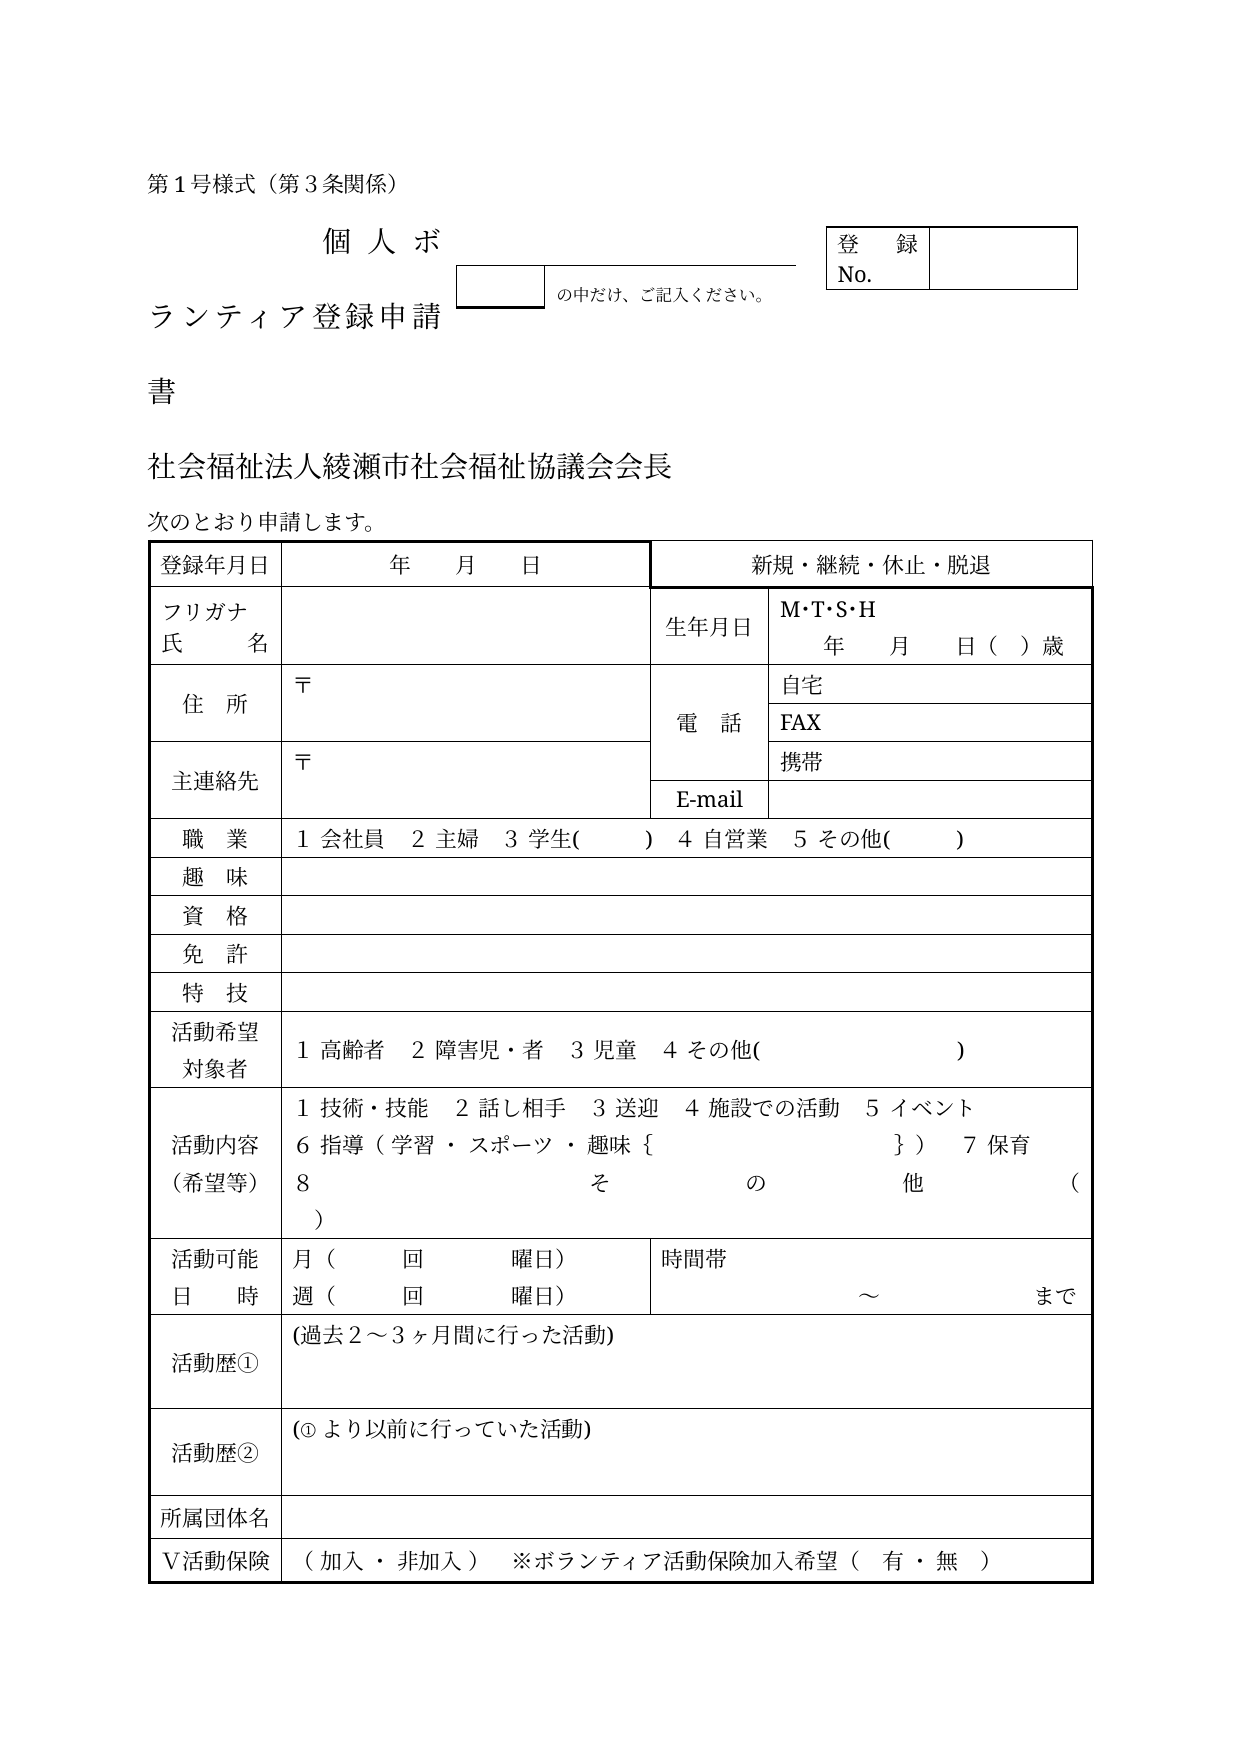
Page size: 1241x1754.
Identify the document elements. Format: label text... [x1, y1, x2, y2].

text 社会福祉法人綾瀬市社会福祉協議会会長 [148, 427, 1092, 502]
table_cell 活動歴② [151, 1409, 281, 1495]
table_cell (①より以前に行っていた活動) [282, 1409, 1091, 1495]
table_cell 活動希望 対象者 [151, 1012, 281, 1087]
table_header 年 月 日 [282, 543, 649, 586]
table_cell 活動内容 （希望等） [151, 1088, 281, 1238]
table_header の中だけ、ご記入ください。 [545, 266, 796, 306]
table_cell 〒 [282, 665, 650, 741]
table_cell 月（ 回 曜日） 週（ 回 曜日） [282, 1239, 650, 1314]
table_cell [282, 935, 1091, 972]
table_cell 電 話 [651, 665, 768, 779]
table_header [457, 266, 544, 306]
table_cell Ｖ活動保険 [151, 1539, 281, 1581]
table_header 登録No. [827, 228, 929, 289]
table_cell 活動可能 日 時 [151, 1239, 281, 1314]
table_cell E-mail [651, 781, 768, 818]
table_cell 携帯 [769, 742, 1091, 779]
text 第1号様式（第３条関係） [148, 164, 1092, 202]
table_cell 所属団体名 [151, 1496, 281, 1538]
table_cell （ 加入 ・ 非加入 ） ※ボランティア活動保険加入希望（ 有 ・ 無 ） [282, 1539, 1091, 1581]
table_cell 時間帯 ～ まで [651, 1239, 1091, 1314]
table_cell １ 会社員 ２ 主婦 ３ 学生( ) ４ 自営業 ５ その他( ) [282, 819, 1091, 857]
table_cell (過去２～３ヶ月間に行った活動) [282, 1315, 1091, 1408]
table_cell 主連絡先 [151, 742, 281, 818]
table_cell [282, 896, 1091, 934]
table_cell 自宅 [769, 665, 1091, 702]
table_cell １ 技術・技能 ２ 話し相手 ３ 送迎 ４ 施設での活動 ５ イベント ６ 指導（ 学習 ・ スポーツ ・ 趣味｛ ｝） ７ 保育 ８ その他（ ） [282, 1088, 1091, 1238]
table_cell [282, 1496, 1091, 1538]
table_cell 活動歴① [151, 1315, 281, 1408]
table_cell 〒 [282, 742, 650, 818]
table_cell [282, 858, 1091, 895]
table_cell FAX [769, 704, 1091, 741]
table_header 新規・継続・休止・脱退 [652, 541, 1092, 586]
table_cell 特 技 [151, 973, 281, 1011]
text 次のとおり申請します。 [148, 502, 1092, 539]
table_cell 資 格 [151, 896, 281, 934]
table_cell 免 許 [151, 935, 281, 972]
table_cell 趣 味 [151, 858, 281, 895]
table_cell 名 [151, 587, 281, 664]
table_cell [769, 781, 1091, 818]
table_header [930, 228, 1077, 289]
table_cell 住 所 [151, 665, 281, 741]
text 個人ボランティア登録申請書 [148, 202, 1092, 427]
table_cell 生年月日 [651, 589, 768, 664]
table_cell M･T･S･H 年 月 日（ ）歳 [769, 589, 1091, 664]
table_cell [282, 587, 650, 664]
table_cell １ 高齢者 ２ 障害児・者 ３ 児童 ４ その他( ) [282, 1012, 1091, 1087]
table_header 登録年月日 [151, 543, 281, 586]
table_cell [282, 973, 1091, 1011]
table_cell 職 業 [151, 819, 281, 857]
